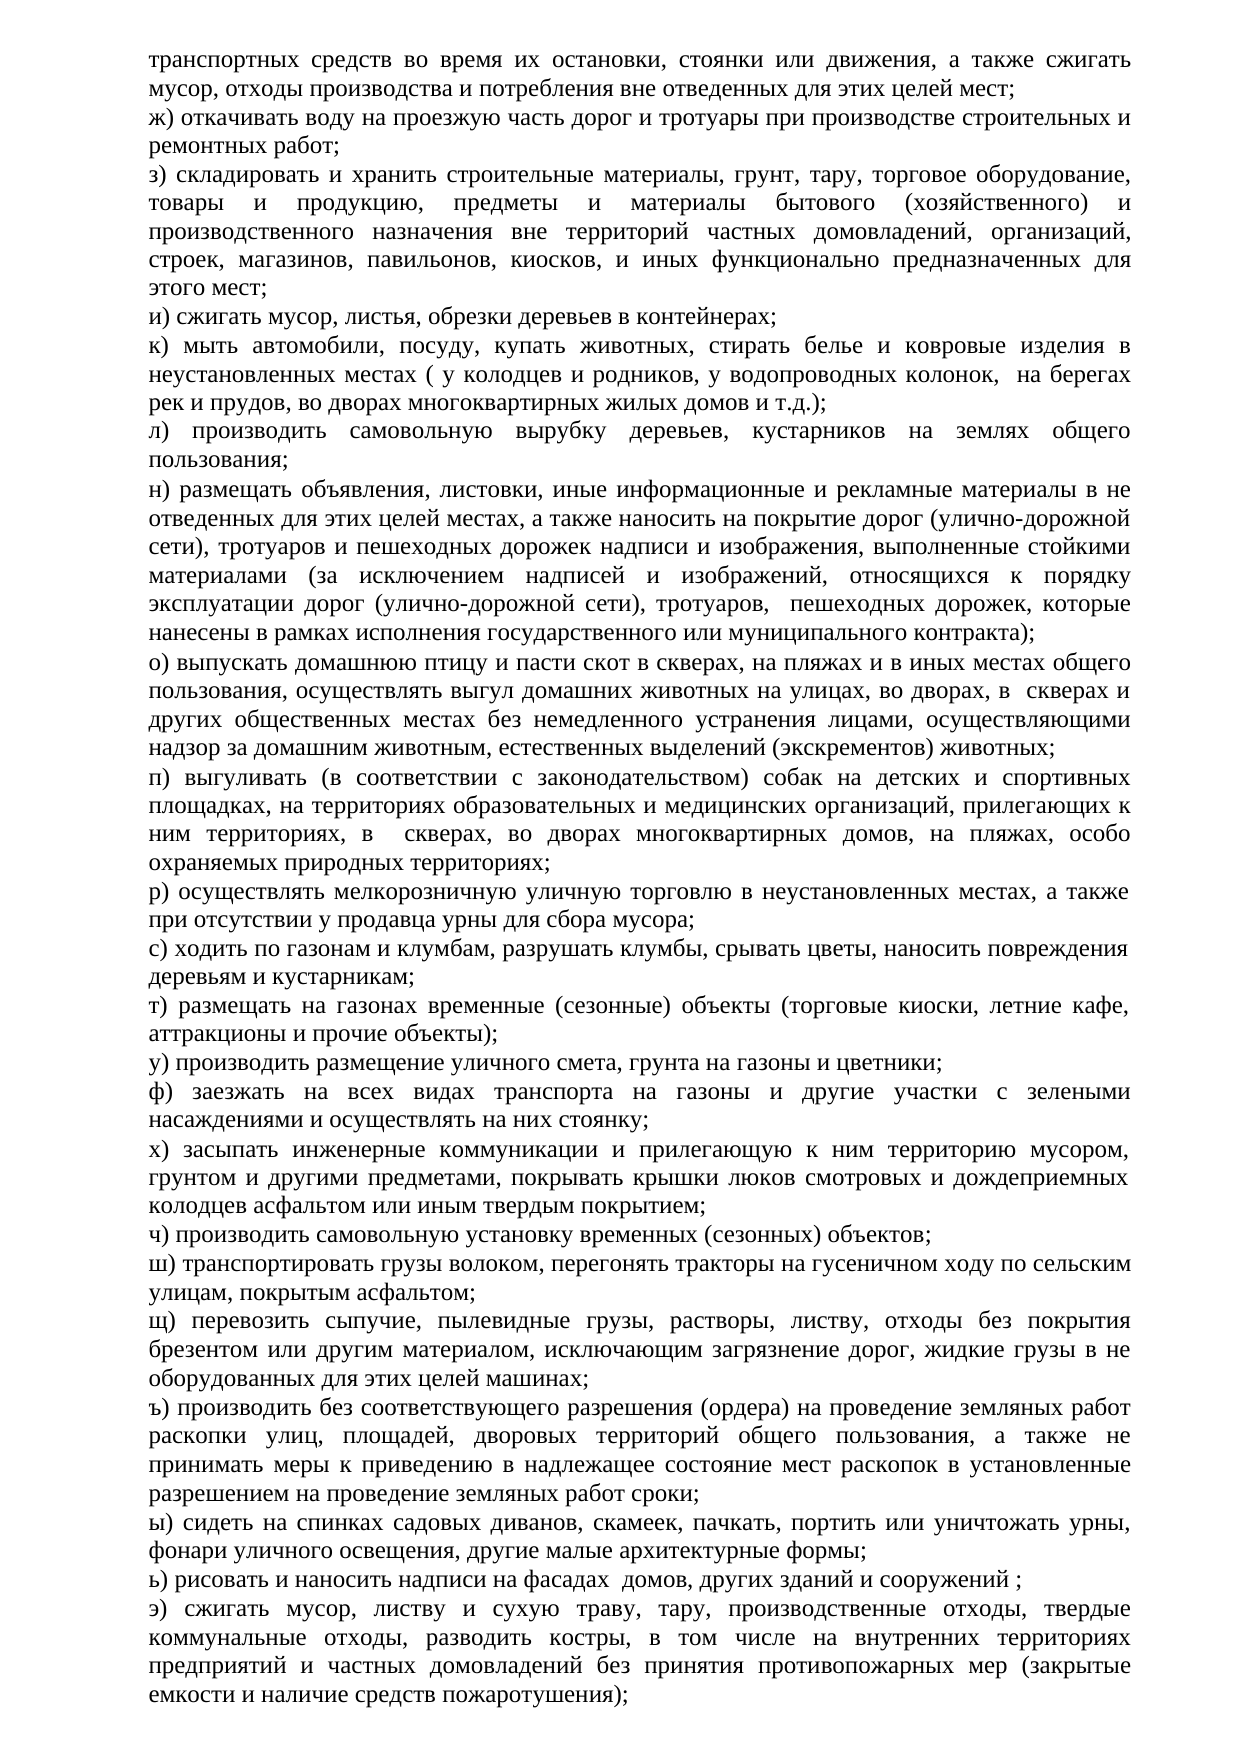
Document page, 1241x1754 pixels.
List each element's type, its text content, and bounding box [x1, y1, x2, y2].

text ъ) производить без соответствующего разрешения (ордера) на проведение земляных работ раскопки улиц, площадей, дворовых территорий общего пользования, а также не принимать меры к приведению в надлежащее состояние мест раскопок в установленные разрешением на проведение земляных работ сроки; [148, 1392, 1132, 1507]
text щ) перевозить сыпучие, пылевидные грузы, растворы, листву, отходы без покрытия брезентом или другим материалом, исключающим загрязнение дорог, жидкие грузы в не оборудованных для этих целей машинах; [148, 1305, 1132, 1392]
text т) размещать на газонах временные (сезонные) объекты (торговые киоски, летние кафе, аттракционы и прочие объекты); [148, 991, 1130, 1047]
text с) ходить по газонам и клумбам, разрушать клумбы, срывать цветы, наносить повреждения деревьям и кустарникам; [148, 934, 1130, 990]
text к) мыть автомобили, посуду, купать животных, стирать белье и ковровые изделия в неустановленных местах ( у колодцев и родников, у водопроводных колонок, на берегах рек и прудов, во дворах многоквартирных жилых домов и т.д.); [148, 332, 1132, 415]
text ш) транспортировать грузы волоком, перегонять тракторы на гусеничном ходу по сельским улицам, покрытым асфальтом; [148, 1248, 1132, 1305]
text о) выпускать домашнюю птицу и пасти скот в скверах, на пляжах и в иных местах общего пользования, осуществлять выгул домашних животных на улицах, во дворах, в скверах и других общественных местах без немедленного устранения лицами, осуществляющими надзор за домашним животным, естественных выделений (экскрементов) животных; [148, 648, 1132, 761]
text ы) сидеть на спинках садовых диванов, скамеек, пачкать, портить или уничтожать урны, фонари уличного освещения, другие малые архитектурные формы; [148, 1507, 1132, 1564]
text ф) заезжать на всех видах транспорта на газоны и другие участки с зелеными насаждениями и осуществлять на них стоянку; [148, 1077, 1132, 1133]
text л) производить самовольную вырубку деревьев, кустарников на землях общего пользования; [148, 416, 1132, 473]
text ч) производить самовольную установку временных (сезонных) объектов; [148, 1219, 1132, 1248]
text х) засыпать инженерные коммуникации и прилегающую к ним территорию мусором, грунтом и другими предметами, покрывать крышки люков смотровых и дождеприемных колодцев асфальтом или иным твердым покрытием; [148, 1134, 1130, 1219]
text э) сжигать мусор, листву и сухую траву, тару, производственные отходы, твердые коммунальные отходы, разводить костры, в том числе на внутренних территориях предприятий и частных домовладений без принятия противопожарных мер (закрытые емкости и наличие средств пожаротушения); [148, 1593, 1132, 1708]
text ь) рисовать и наносить надписи на фасадах домов, других зданий и сооружений ; [148, 1564, 1132, 1593]
text и) сжигать мусор, листья, обрезки деревьев в контейнерах; [148, 302, 1132, 330]
text з) складировать и хранить строительные материалы, грунт, тару, торговое оборудование, товары и продукцию, предметы и материалы бытового (хозяйственного) и производственного назначения вне территорий частных домовладений, организаций, строек, магазинов, павильонов, киосков, и иных функционально предназначенных для этого мест; [148, 160, 1132, 301]
text р) осуществлять мелкорозничную уличную торговлю в неустановленных местах, а также при отсутствии у продавца урны для сбора мусора; [148, 877, 1130, 933]
text у) производить размещение уличного смета, грунта на газоны и цветники; [148, 1047, 1132, 1076]
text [148, 44, 1132, 101]
text н) размещать объявления, листовки, иные информационные и рекламные материалы в не отведенных для этих целей местах, а также наносить на покрытие дорог (улично-дорожной сети), тротуаров и пешеходных дорожек надписи и изображения, выполненные стойкими материалами (за исключением надписей и изображений, относящихся к порядку эксплуатации дорог (улично-дорожной сети), тротуаров, пешеходных дорожек, которые нанесены в рамках исполнения государственного или муниципального контракта); [148, 474, 1132, 646]
text п) выгуливать (в соответствии с законодательством) собак на детских и спортивных площадках, на территориях образовательных и медицинских организаций, прилегающих к ним территориях, в скверах, во дворах многоквартирных домов, на пляжах, особо охраняемых природных территориях; [148, 763, 1132, 875]
text ж) откачивать воду на проезжую часть дорог и тротуары при производстве строительных и ремонтных работ; [148, 103, 1132, 158]
